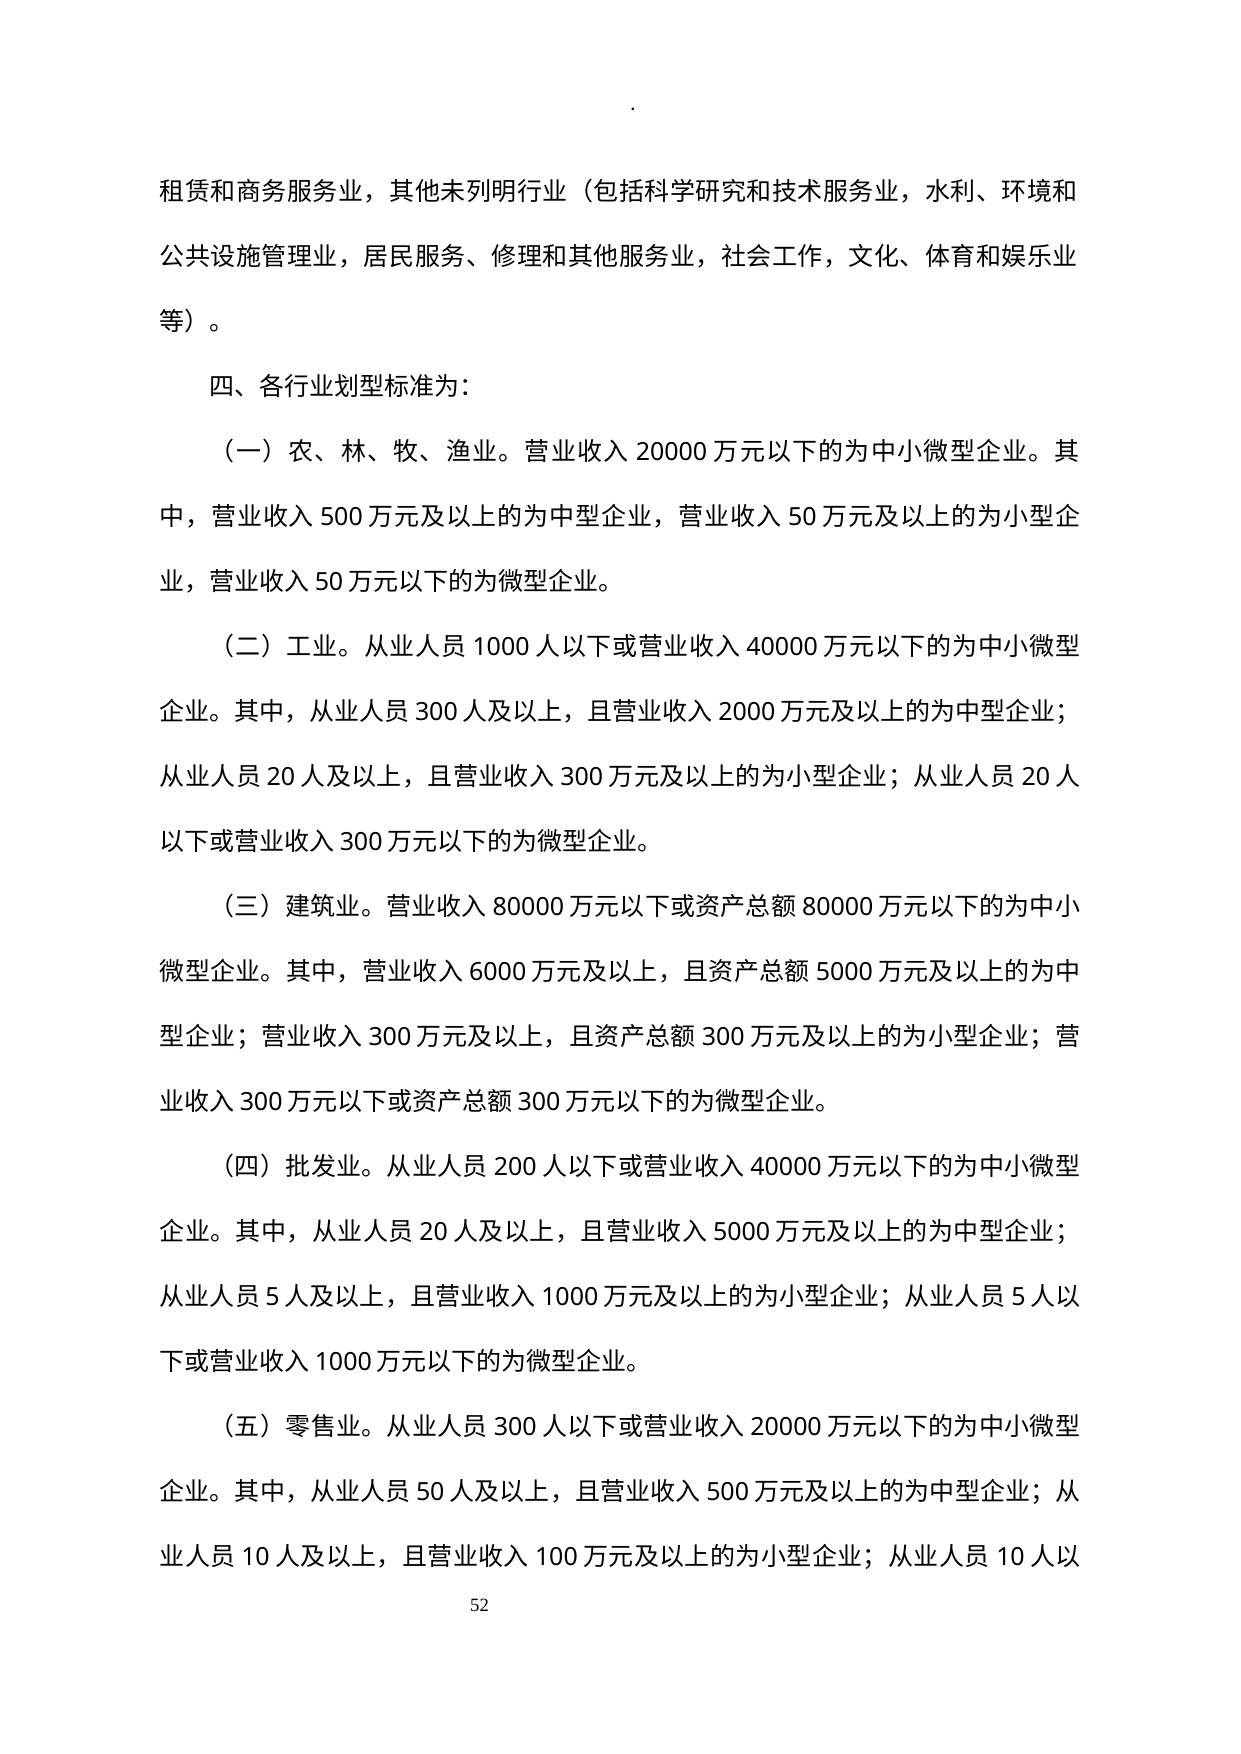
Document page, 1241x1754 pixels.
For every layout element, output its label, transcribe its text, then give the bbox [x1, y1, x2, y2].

subtitle （四）批发业。从业人员200人以下或营业收入40000万元以下的为中小微型企业。其中，从业人员20人及以上，且营业收入5000万元及以上的为中型企业；从业人员5人及以上，且营业收入1000万元及以上的为小型企业；从业人员5人以下或营业收入1000万元以下的为微型企业。 [159, 1132, 1081, 1392]
subtitle （三）建筑业。营业收入80000万元以下或资产总额80000万元以下的为中小微型企业。其中，营业收入6000万元及以上，且资产总额5000万元及以上的为中型企业；营业收入300万元及以上，且资产总额300万元及以上的为小型企业；营业收入300万元以下或资产总额300万元以下的为微型企业。 [159, 872, 1081, 1132]
subtitle （一）农、林、牧、渔业。营业收入20000万元以下的为中小微型企业。其中，营业收入500万元及以上的为中型企业，营业收入50万元及以上的为小型企业，营业收入50万元以下的为微型企业。 [159, 417, 1081, 612]
subtitle （二）工业。从业人员1000人以下或营业收入40000万元以下的为中小微型企业。其中，从业人员300人及以上，且营业收入2000万元及以上的为中型企业；从业人员20人及以上，且营业收入300万元及以上的为小型企业；从业人员20人以下或营业收入300万元以下的为微型企业。 [159, 612, 1081, 872]
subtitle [159, 157, 1081, 352]
subtitle 四、各行业划型标准为： [159, 352, 1081, 417]
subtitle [159, 1392, 1081, 1587]
